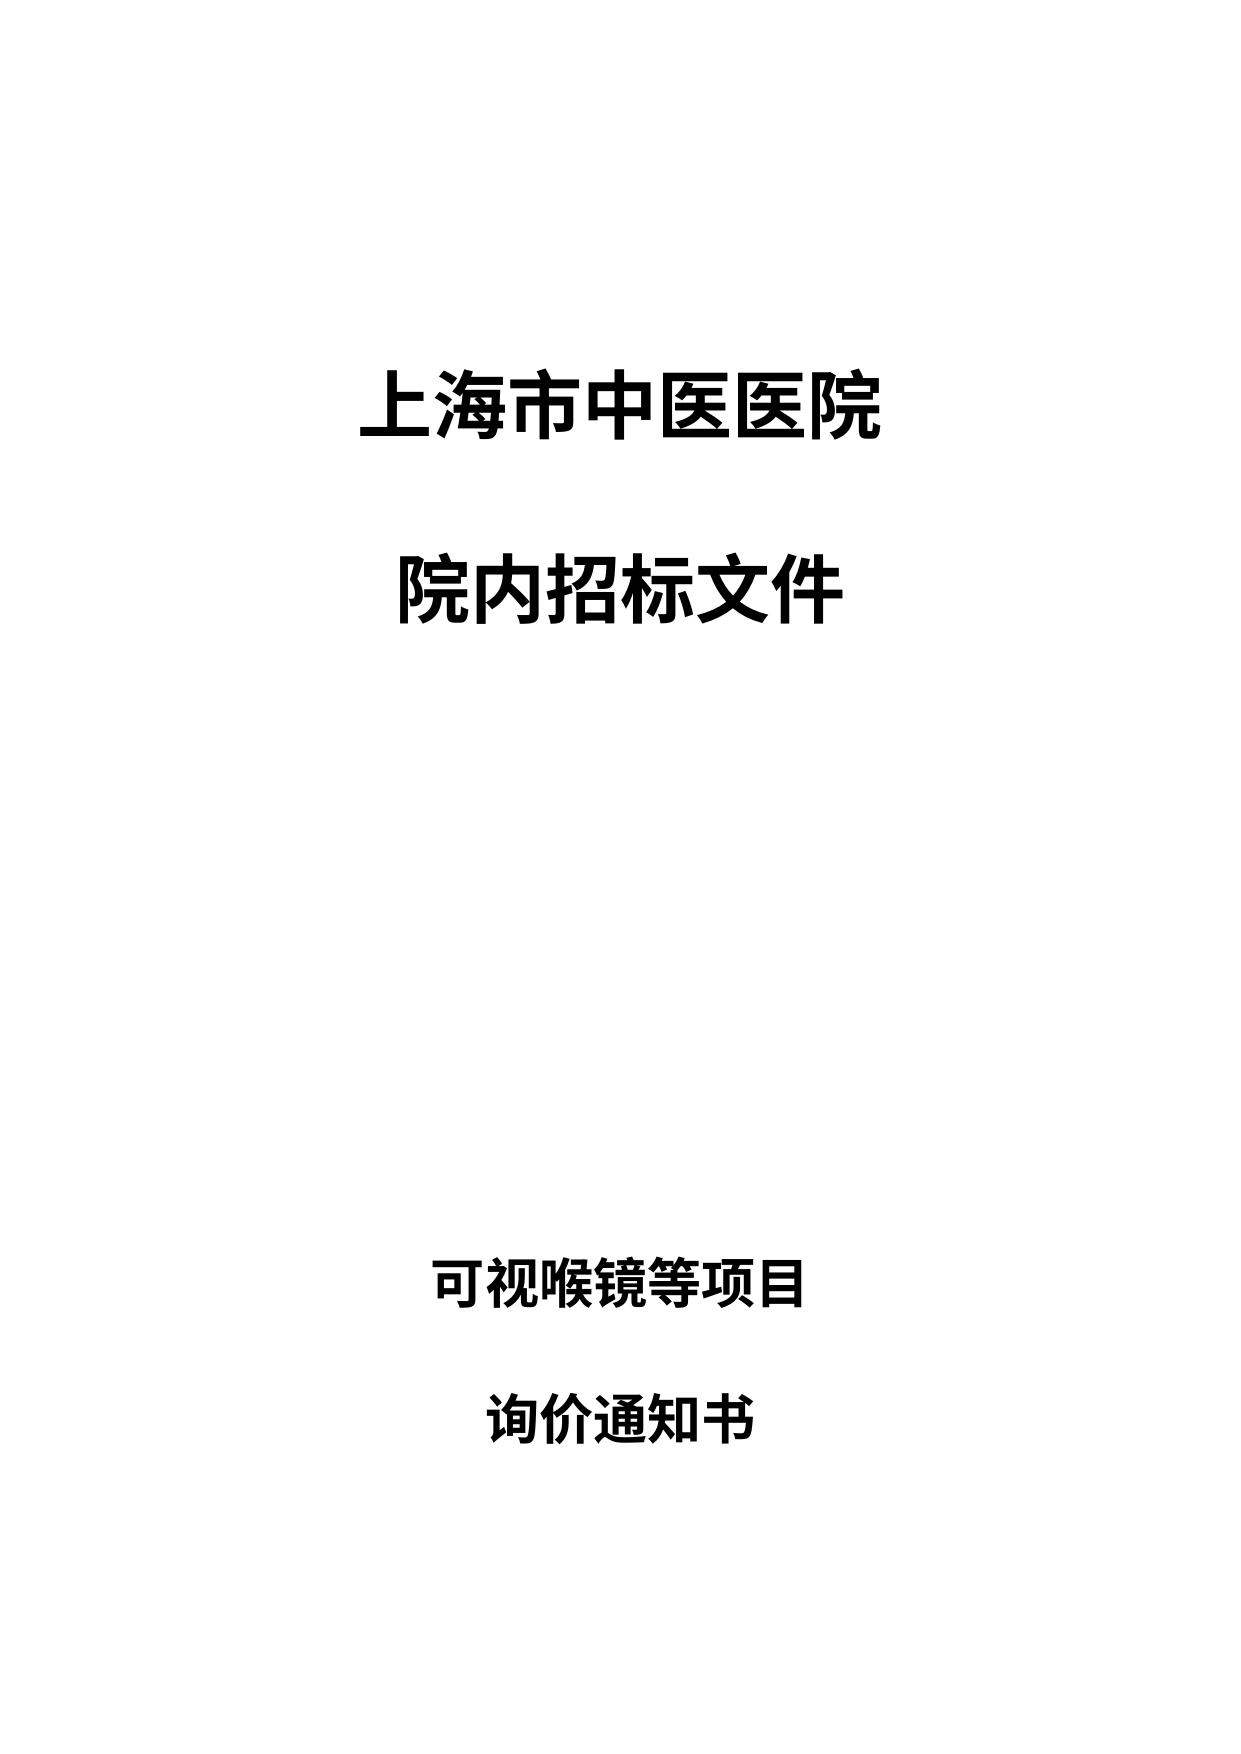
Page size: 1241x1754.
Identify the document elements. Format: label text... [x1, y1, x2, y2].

text 可视喉镜等项目 [112, 1231, 1128, 1328]
text 上海市中医医院 [112, 336, 1128, 466]
text 院内招标文件 [112, 520, 1128, 650]
text 询价通知书 [112, 1367, 1128, 1465]
